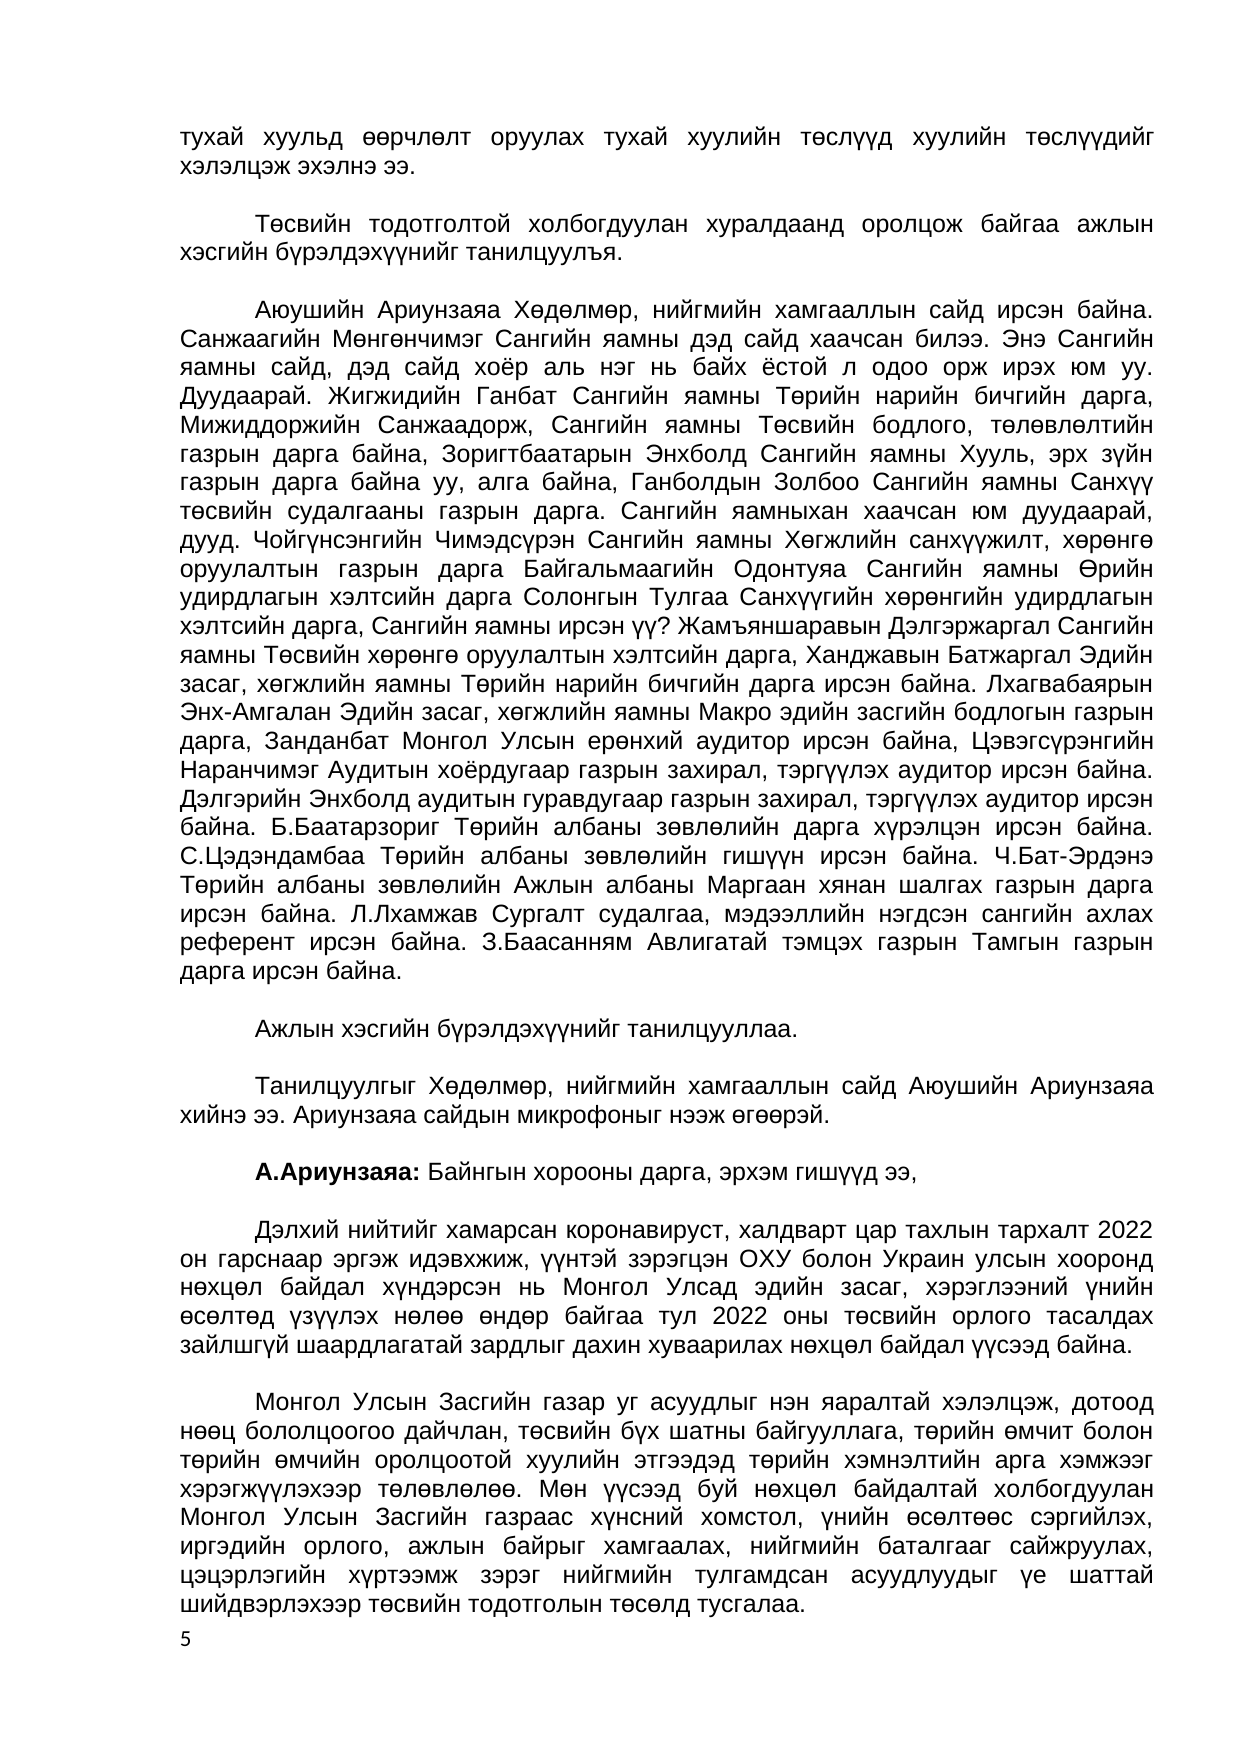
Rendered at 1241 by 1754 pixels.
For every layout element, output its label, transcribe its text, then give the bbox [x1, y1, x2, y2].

text Танилцуулгыг Хөдөлмөр, нийгмийн хамгааллын сайд Аюушийн Ариунзаяа хийнэ ээ. Ариунзаяа сайдын микрофоныг нээж өгөөрэй. [179, 1071, 1155, 1128]
text Дэлхий нийтийг хамарсан коронавируст, халдварт цар тахлын тархалт 2022 он гарснаар эргэж идэвхжиж, үүнтэй зэрэгцэн ОХУ болон Украин улсын хооронд нөхцөл байдал хүндэрсэн нь Монгол Улсад эдийн засаг, хэрэглээний үнийн өсөлтөд үзүүлэх нөлөө өндөр байгаа тул 2022 оны төсвийн орлого тасалдах зайлшгүй шаардлагатай зардлыг дахин хуваарилах нөхцөл байдал үүсээд байна. [179, 1215, 1155, 1358]
text Аюушийн Ариунзаяа Хөдөлмөр, нийгмийн хамгааллын сайд ирсэн байна. Санжаагийн Мөнгөнчимэг Сангийн яамны дэд сайд хаачсан билээ. Энэ Сангийн яамны сайд, дэд сайд хоёр аль нэг нь байх ёстой л одоо орж ирэх юм уу. Дуудаарай. Жигжидийн Ганбат Сангийн яамны Төрийн нарийн бичгийн дарга, Мижиддоржийн Санжаадорж, Сангийн яамны Төсвийн бодлого, төлөвлөлтийн газрын дарга байна, Зоригтбаатарын Энхболд Сангийн яамны Хууль, эрх зүйн газрын дарга байна уу, алга байна, Ганболдын Золбоо Сангийн яамны Санхүү төсвийн судалгааны газрын дарга. Сангийн яамныхан хаачсан юм дуудаарай, дууд. Чойгүнсэнгийн Чимэдсүрэн Сангийн яамны Хөгжлийн санхүүжилт, хөрөнгө оруулалтын газрын дарга Байгальмаагийн Одонтуяа Сангийн яамны Өрийн удирдлагын хэлтсийн дарга Солонгын Тулгаа Санхүүгийн хөрөнгийн удирдлагын хэлтсийн дарга, Сангийн яамны ирсэн үү? Жамъяншаравын Дэлгэржаргал Сангийн яамны Төсвийн хөрөнгө оруулалтын хэлтсийн дарга, Ханджавын Батжаргал Эдийн засаг, хөгжлийн яамны Төрийн нарийн бичгийн дарга ирсэн байна. Лхагвабаярын Энх-Амгалан Эдийн засаг, хөгжлийн яамны Макро эдийн засгийн бодлогын газрын дарга, Занданбат Монгол Улсын ерөнхий аудитор ирсэн байна, Цэвэгсүрэнгийн Наранчимэг Аудитын хоёрдугаар газрын захирал, тэргүүлэх аудитор ирсэн байна. Дэлгэрийн Энхболд аудитын гуравдугаар газрын захирал, тэргүүлэх аудитор ирсэн байна. Б.Баатарзориг Төрийн албаны зөвлөлийн дарга хүрэлцэн ирсэн байна. С.Цэдэндамбаа Төрийн албаны зөвлөлийн гишүүн ирсэн байна. Ч.Бат-Эрдэнэ Төрийн албаны зөвлөлийн Ажлын албаны Маргаан хянан шалгах газрын дарга ирсэн байна. Л.Лхамжав Сургалт судалгаа, мэдээллийн нэгдсэн сангийн ахлах референт ирсэн байна. З.Баасанням Авлигатай тэмцэх газрын Тамгын газрын дарга ирсэн байна. [179, 295, 1155, 985]
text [179, 122, 1155, 180]
text Төсвийн тодотголтой холбогдуулан хуралдаанд оролцож байгаа ажлын хэсгийн бүрэлдэхүүнийг танилцуулъя. [179, 208, 1155, 266]
text А.Ариунзаяа: Байнгын хорооны дарга, эрхэм гишүүд ээ, [179, 1157, 1155, 1186]
text Монгол Улсын Засгийн газар уг асуудлыг нэн яаралтай хэлэлцэж, дотоод нөөц бололцоогоо дайчлан, төсвийн бүх шатны байгууллага, төрийн өмчит болон төрийн өмчийн оролцоотой хуулийн этгээдэд төрийн хэмнэлтийн арга хэмжээг хэрэгжүүлэхээр төлөвлөлөө. Мөн үүсээд буй нөхцөл байдалтай холбогдуулан Монгол Улсын Засгийн газраас хүнсний хомстол, үнийн өсөлтөөс сэргийлэх, иргэдийн орлого, ажлын байрыг хамгаалах, нийгмийн баталгааг сайжруулах, цэцэрлэгийн хүртээмж зэрэг нийгмийн тулгамдсан асуудлуудыг үе шаттай шийдвэрлэхээр төсвийн тодотголын төсөлд тусгалаа. [179, 1387, 1155, 1617]
text Ажлын хэсгийн бүрэлдэхүүнийг танилцууллаа. [179, 1013, 1155, 1042]
